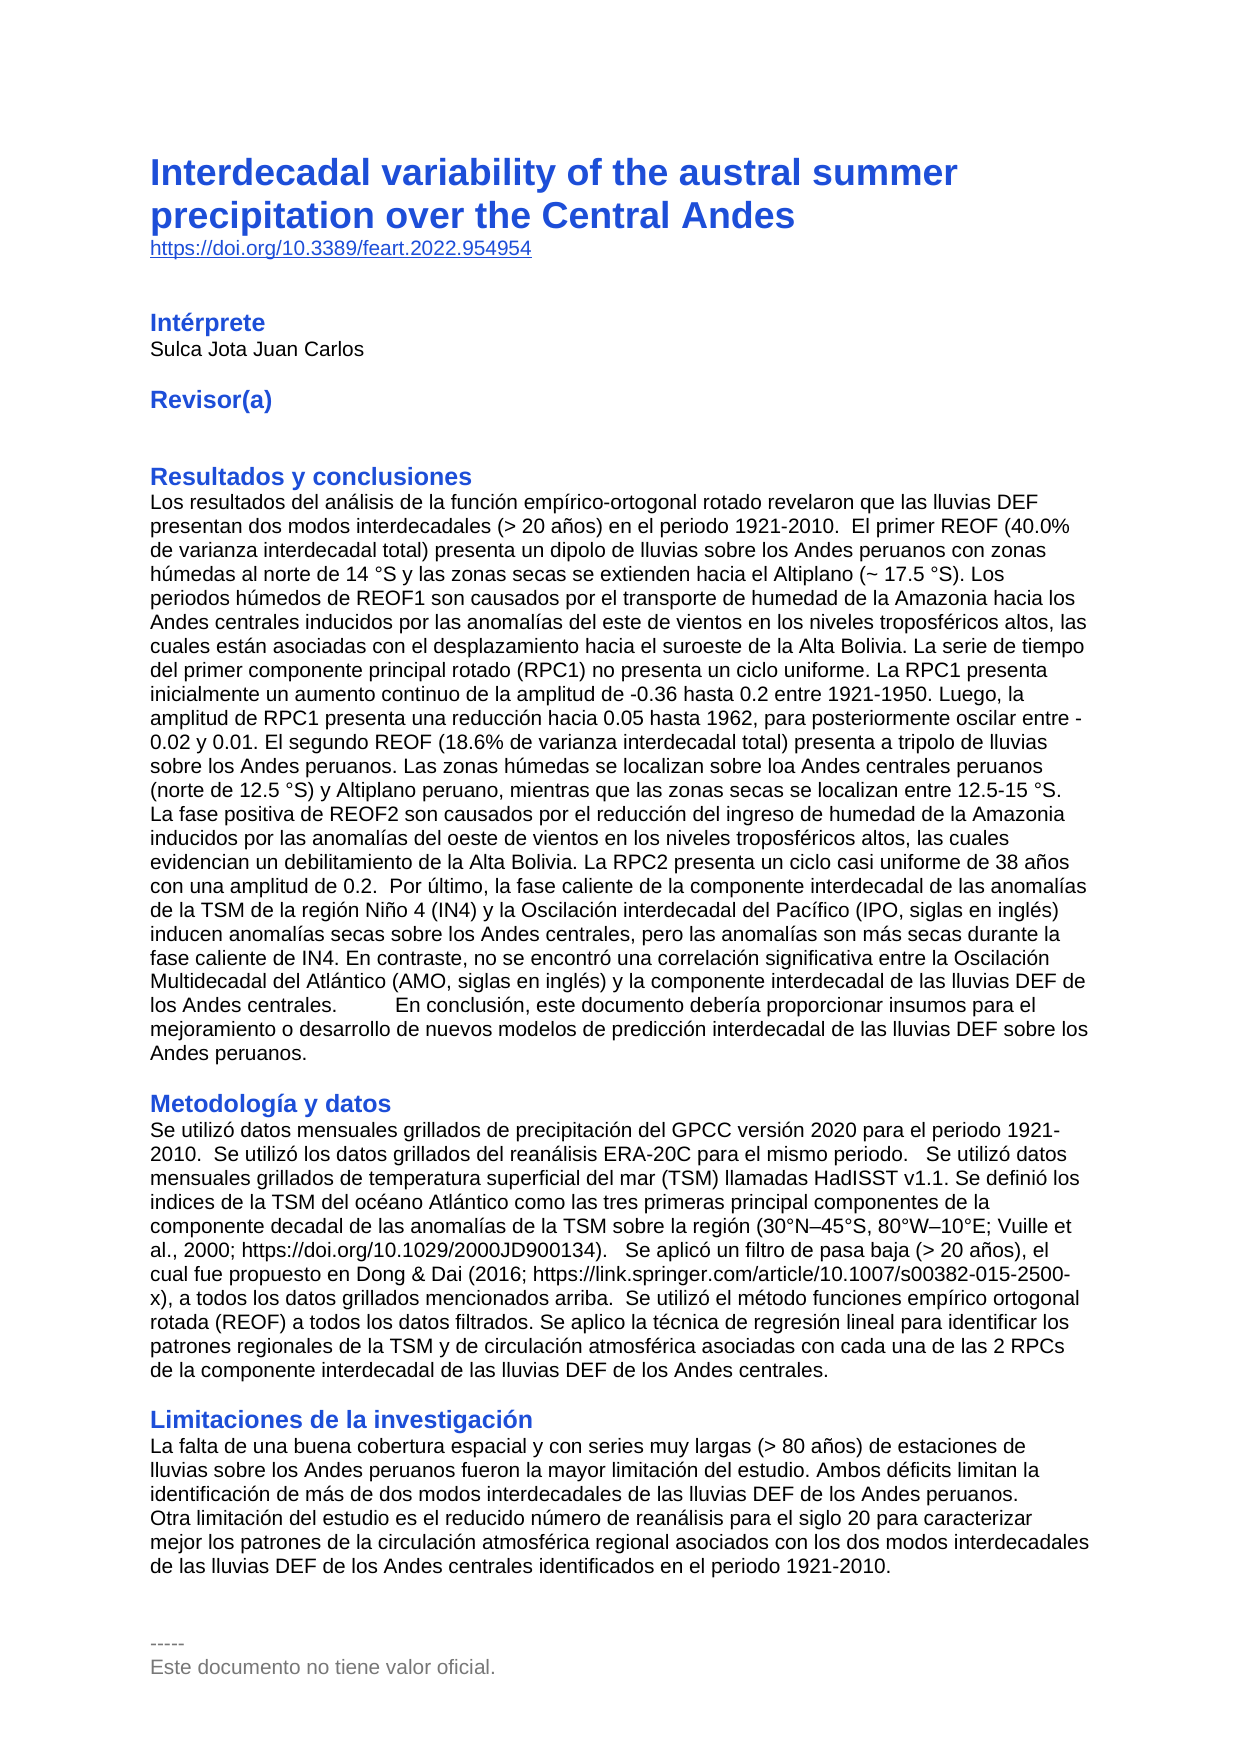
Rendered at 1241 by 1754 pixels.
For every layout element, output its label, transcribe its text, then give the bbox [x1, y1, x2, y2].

text Limitaciones de la investigación [150, 1405, 1090, 1434]
text https://doi.org/10.3389/feart.2022.954954 [150, 236, 1090, 260]
text Se utilizó datos mensuales grillados de precipitación del GPCC versión 2020 para el periodo 1921-2010. Se utilizó los datos grillados del reanálisis ERA-20C para el mismo periodo. Se utilizó datos mensuales grillados de temperatura superficial del mar (TSM) llamadas HadISST v1.1. Se definió los indices de la TSM del océano Atlántico como las tres primeras principal componentes de la componente decadal de las anomalías de la TSM sobre la región (30°N–45°S, 80°W–10°E; Vuille et al., 2000; https://doi.org/10.1029/2000JD900134). Se aplicó un filtro de pasa baja (> 20 años), el cual fue propuesto en Dong & Dai (2016; https://link.springer.com/article/10.1007/s00382-015-2500-x), a todos los datos grillados mencionados arriba. Se utilizó el método funciones empírico ortogonal rotada (REOF) a todos los datos filtrados. Se aplico la técnica de regresión lineal para identificar los patrones regionales de la TSM y de circulación atmosférica asociadas con cada una de las 2 RPCs de la componente interdecadal de las lluvias DEF de los Andes centrales. [150, 1118, 1090, 1381]
text Resultados y conclusiones [150, 461, 1090, 490]
text Intérprete [150, 308, 1090, 337]
text Interdecadal variability of the austral summer precipitation over the Central Andes [150, 150, 1090, 236]
text Los resultados del análisis de la función empírico-ortogonal rotado revelaron que las lluvias DEF presentan dos modos interdecadales (> 20 años) en el periodo 1921-2010. El primer REOF (40.0% de varianza interdecadal total) presenta un dipolo de lluvias sobre los Andes peruanos con zonas húmedas al norte de 14 °S y las zonas secas se extienden hacia el Altiplano (~ 17.5 °S). Los periodos húmedos de REOF1 son causados por el transporte de humedad de la Amazonia hacia los Andes centrales inducidos por las anomalías del este de vientos en los niveles troposféricos altos, las cuales están asociadas con el desplazamiento hacia el suroeste de la Alta Bolivia. La serie de tiempo del primer componente principal rotado (RPC1) no presenta un ciclo uniforme. La RPC1 presenta inicialmente un aumento continuo de la amplitud de -0.36 hasta 0.2 entre 1921-1950. Luego, la amplitud de RPC1 presenta una reducción hacia 0.05 hasta 1962, para posteriormente oscilar entre -0.02 y 0.01. El segundo REOF (18.6% de varianza interdecadal total) presenta a tripolo de lluvias sobre los Andes peruanos. Las zonas húmedas se localizan sobre loa Andes centrales peruanos (norte de 12.5 °S) y Altiplano peruano, mientras que las zonas secas se localizan entre 12.5-15 °S. La fase positiva de REOF2 son causados por el reducción del ingreso de humedad de la Amazonia inducidos por las anomalías del oeste de vientos en los niveles troposféricos altos, las cuales evidencian un debilitamiento de la Alta Bolivia. La RPC2 presenta un ciclo casi uniforme de 38 años con una amplitud de 0.2. Por último, la fase caliente de la componente interdecadal de las anomalías de la TSM de la región Niño 4 (IN4) y la Oscilación interdecadal del Pacífico (IPO, siglas en inglés) inducen anomalías secas sobre los Andes centrales, pero las anomalías son más secas durante la fase caliente de IN4. En contraste, no se encontró una correlación significativa entre la Oscilación Multidecadal del Atlántico (AMO, siglas en inglés) y la componente interdecadal de las lluvias DEF de los Andes centrales. En conclusión, este documento debería proporcionar insumos para el mejoramiento o desarrollo de nuevos modelos de predicción interdecadal de las lluvias DEF sobre los Andes peruanos. [150, 490, 1090, 1065]
text Sulca Jota Juan Carlos [150, 337, 1090, 361]
text La falta de una buena cobertura espacial y con series muy largas (> 80 años) de estaciones de lluvias sobre los Andes peruanos fueron la mayor limitación del estudio. Ambos déficits limitan la identificación de más de dos modos interdecadales de las lluvias DEF de los Andes peruanos. Otra limitación del estudio es el reducido número de reanálisis para el siglo 20 para caracterizar mejor los patrones de la circulación atmosférica regional asociados con los dos modos interdecadales de las lluvias DEF de los Andes centrales identificados en el periodo 1921-2010. [150, 1434, 1090, 1578]
text Revisor(a) [150, 385, 1090, 413]
text Metodología y datos [150, 1089, 1090, 1118]
